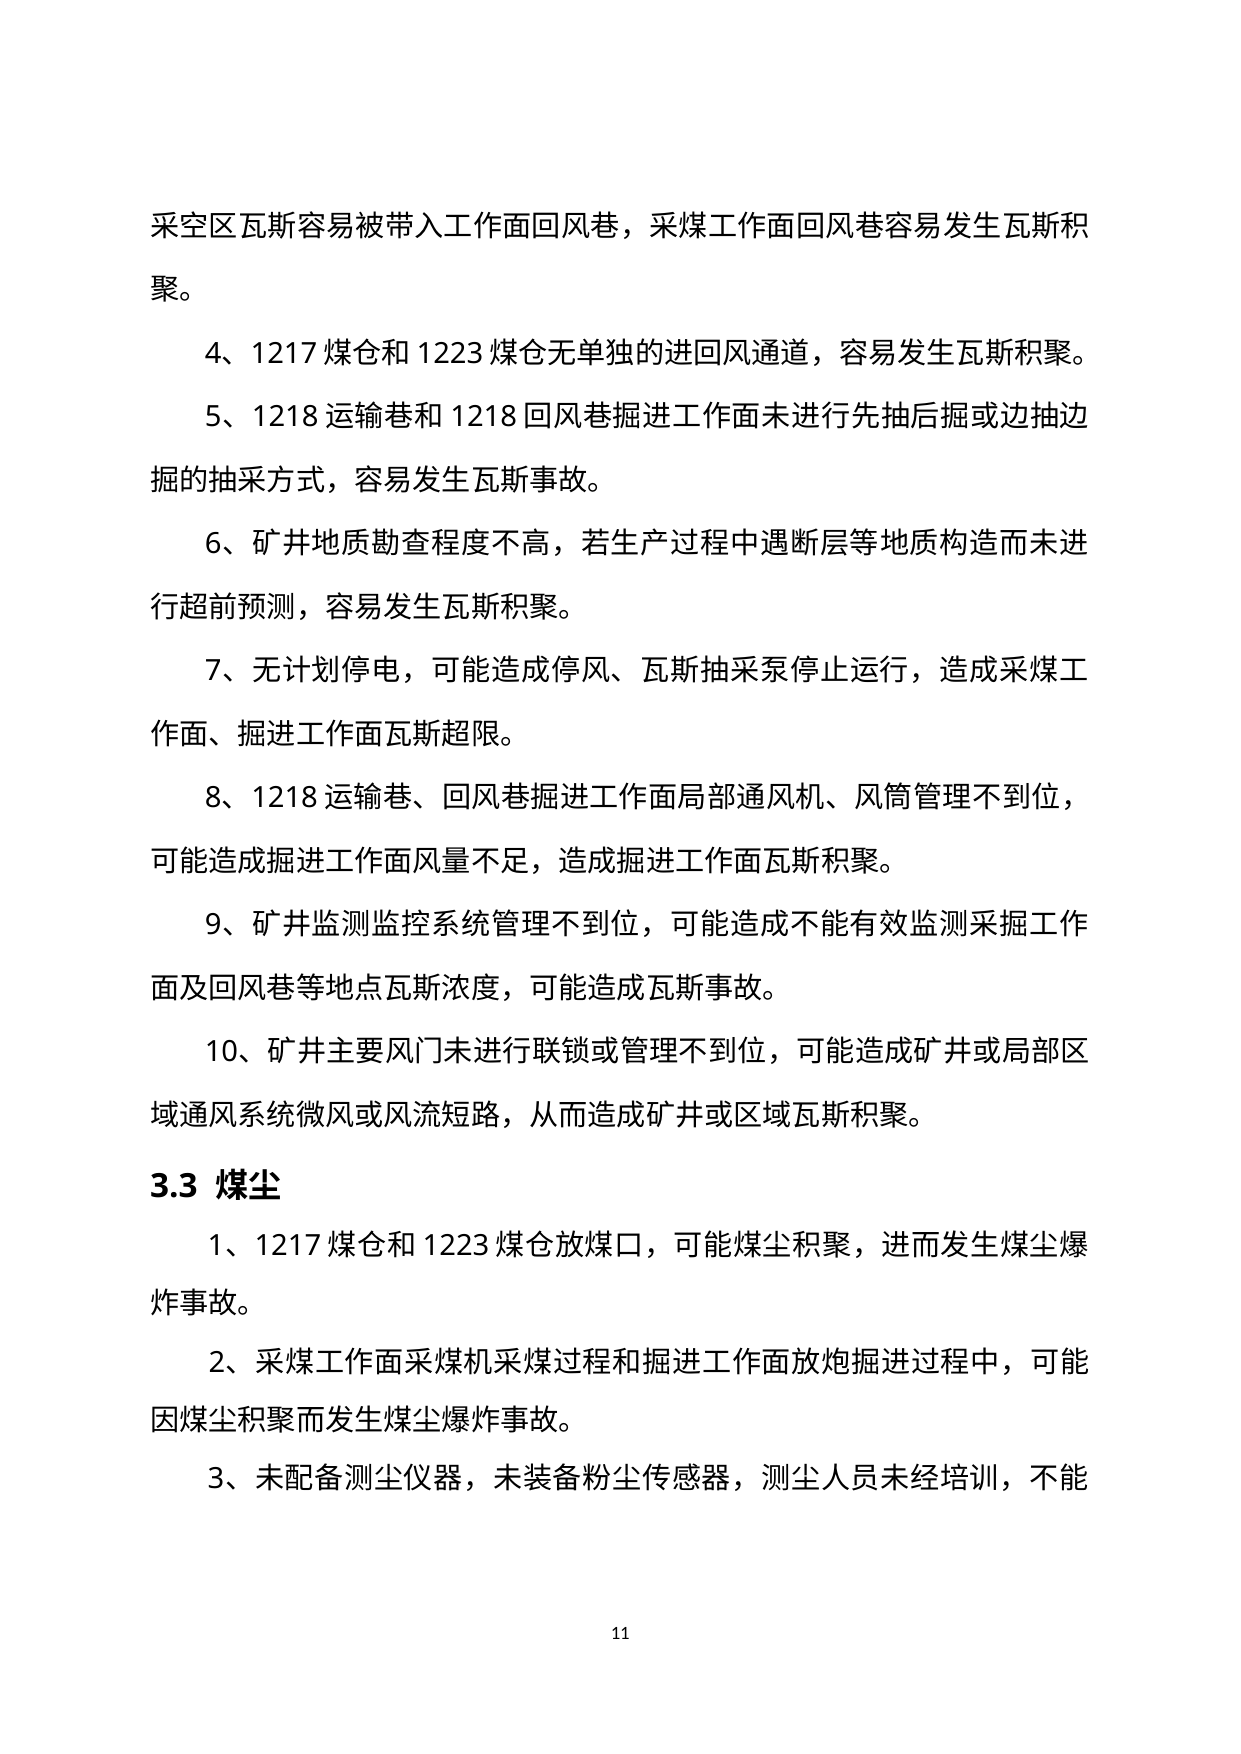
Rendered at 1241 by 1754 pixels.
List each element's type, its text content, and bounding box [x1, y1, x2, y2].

text 1、1217煤仓和1223煤仓放煤口，可能煤尘积聚，进而发生煤尘爆炸事故。 [150, 1209, 1090, 1325]
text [150, 202, 1090, 308]
text 9、矿井监测监控系统管理不到位，可能造成不能有效监测采掘工作面及回风巷等地点瓦斯浓度，可能造成瓦斯事故。 [150, 901, 1090, 1006]
text 6、矿井地质勘查程度不高，若生产过程中遇断层等地质构造而未进行超前预测，容易发生瓦斯积聚。 [150, 520, 1090, 626]
text 8、1218运输巷、回风巷掘进工作面局部通风机、风筒管理不到位，可能造成掘进工作面风量不足，造成掘进工作面瓦斯积聚。 [150, 774, 1090, 879]
text 5、1218运输巷和1218回风巷掘进工作面未进行先抽后掘或边抽边掘的抽采方式，容易发生瓦斯事故。 [150, 393, 1090, 498]
text 10、矿井主要风门未进行联锁或管理不到位，可能造成矿井或局部区域通风系统微风或风流短路，从而造成矿井或区域瓦斯积聚。 [150, 1028, 1090, 1133]
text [150, 1442, 1090, 1500]
text 4、1217煤仓和1223煤仓无单独的进回风通道，容易发生瓦斯积聚。 [150, 329, 1090, 372]
subtitle 3.3 煤尘 [150, 1154, 1090, 1209]
text 7、无计划停电，可能造成停风、瓦斯抽采泵停止运行，造成采煤工作面、掘进工作面瓦斯超限。 [150, 647, 1090, 752]
text 2、采煤工作面采煤机采煤过程和掘进工作面放炮掘进过程中，可能因煤尘积聚而发生煤尘爆炸事故。 [150, 1325, 1090, 1442]
